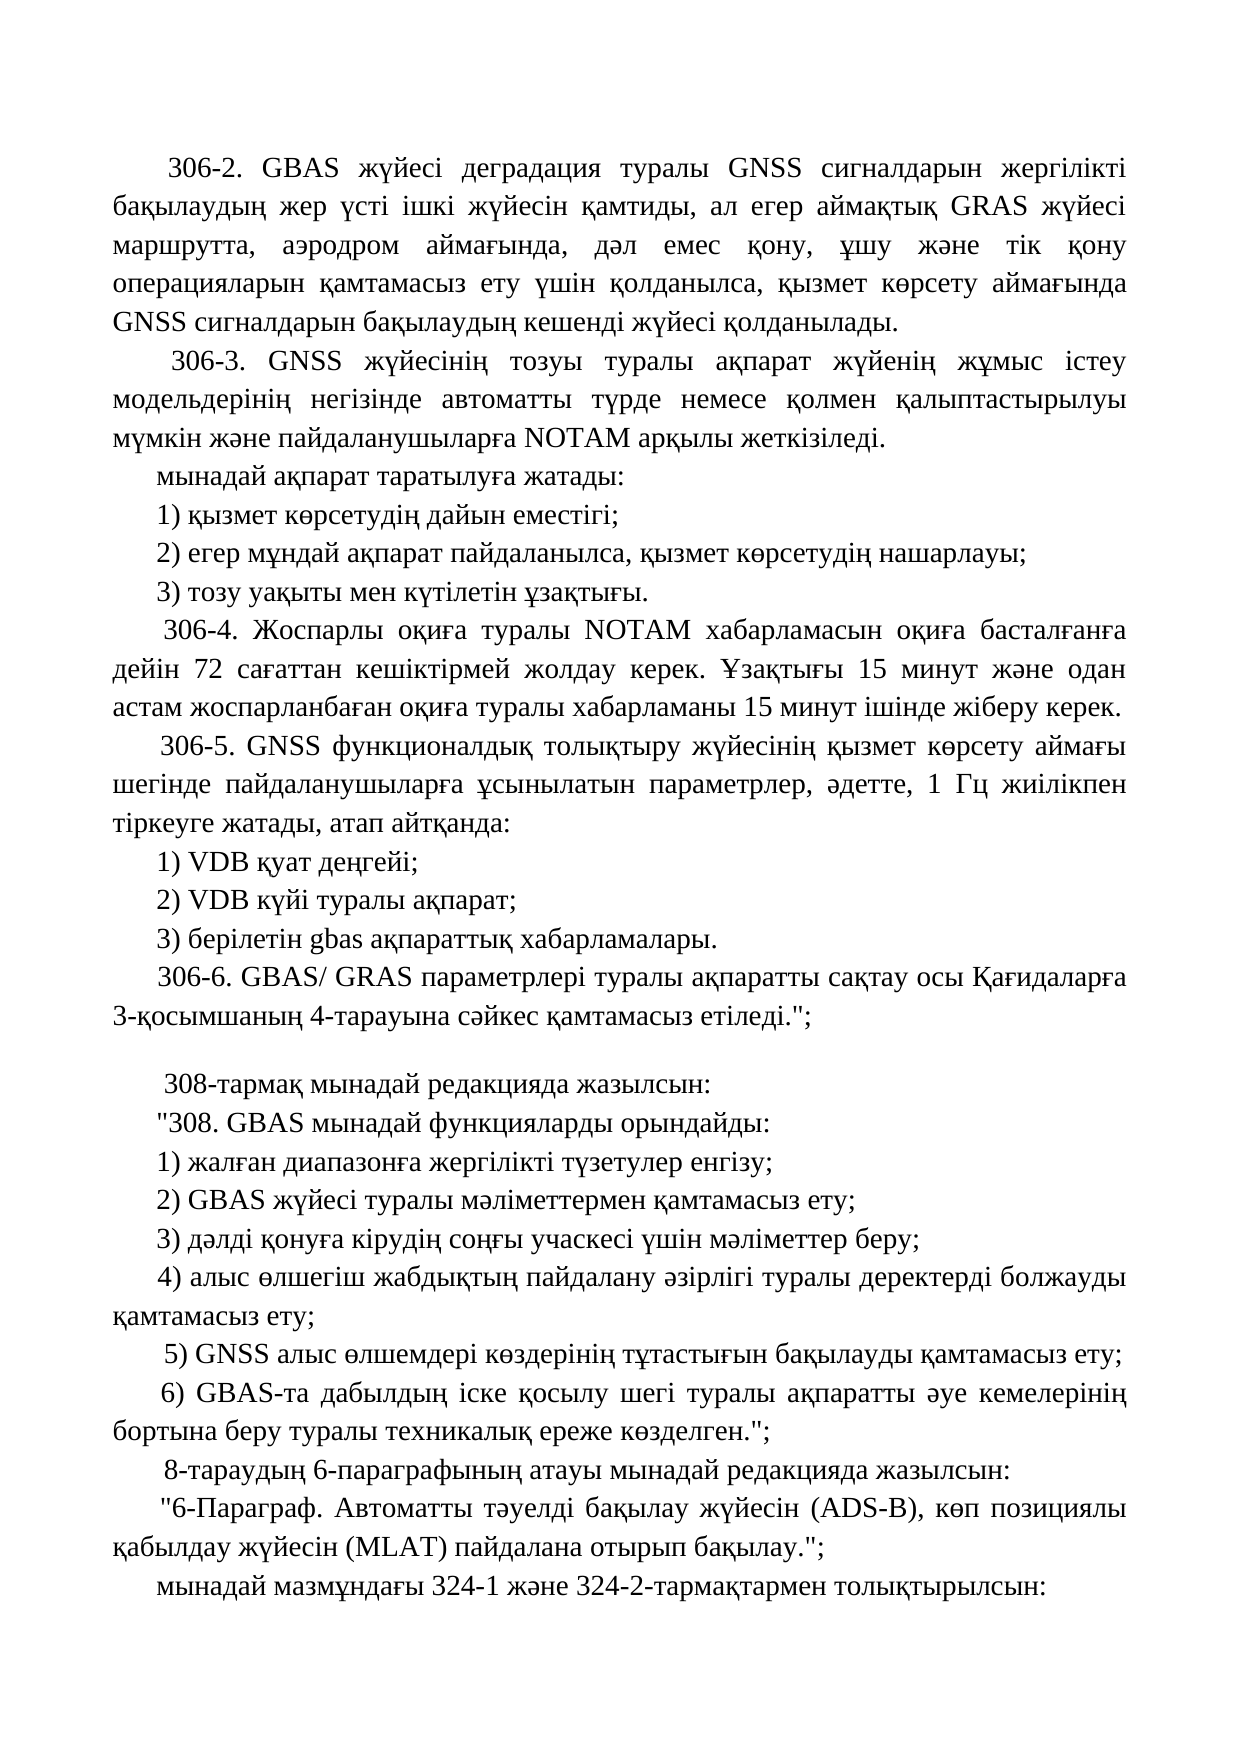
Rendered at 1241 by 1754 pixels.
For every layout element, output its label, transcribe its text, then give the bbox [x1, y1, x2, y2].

text 1) қызмет көрсетудің дайын еместігі; [112, 497, 1128, 530]
text мынадай мазмұндағы 324-1 және 324-2-тармақтармен толықтырылсын: [112, 1568, 1128, 1601]
text "308. GBAS мынадай функцияларды орындайды: [112, 1105, 1128, 1139]
text 6) GBAS-та дабылдың іске қосылу шегі туралы ақпаратты әуе кемелерінің бортына беру туралы техникалық ереже көзделген."; [112, 1375, 1128, 1447]
text 2) VDB күйі туралы ақпарат; [112, 882, 1128, 916]
text 306-4. Жоспарлы оқиға туралы NOTAM хабарламасын оқиға басталғанға дейін 72 сағаттан кешіктірмей жолдау керек. Ұзақтығы 15 минут және одан астам жоспарланбаған оқиға туралы хабарламаны 15 минут ішінде жіберу керек. [112, 612, 1128, 723]
text 3) дәлді қонуға кірудің соңғы учаскесi үшін мәліметтер беру; [112, 1221, 1128, 1254]
text 8-тараудың 6-параграфының атауы мынадай редакцияда жазылсын: [112, 1452, 1128, 1486]
text 5) GNSS алыс өлшемдері көздерінің тұтастығын бақылауды қамтамасыз ету; [112, 1336, 1128, 1370]
text мынадай ақпарат таратылуға жатады: [112, 458, 1128, 492]
text 306-6. GBAS/ GRAS параметрлері туралы ақпаратты сақтау осы Қағидаларға 3-қосымшаның 4-тарауына сәйкес қамтамасыз етіледі."; [112, 959, 1128, 1031]
text "6-Параграф. Автоматты тәуелді бақылау жүйесін (ADS-B), көп позициялы қабылдау жүйесін (MLAT) пайдалана отырып бақылау."; [112, 1491, 1128, 1563]
text 1) VDB қуат деңгейі; [112, 844, 1128, 877]
text 1) жалған диапазонға жергілікті түзетулер енгізу; [112, 1144, 1128, 1177]
text 3) берілетін gbas ақпараттық хабарламалары. [112, 921, 1128, 954]
text 3) тозу уақыты мен күтілетін ұзақтығы. [112, 574, 1128, 607]
text 306-3. GNSS жүйесінің тозуы туралы ақпарат жүйенің жұмыс істеу модельдерінің негізінде автоматты түрде немесе қолмен қалыптастырылуы мүмкін және пайдаланушыларға NOTAM арқылы жеткізіледі. [112, 343, 1128, 453]
text 306-2. GBAS жүйесі деградация туралы GNSS сигналдарын жергілікті бақылаудың жер үсті ішкі жүйесін қамтиды, ал егер аймақтық GRAS жүйесі маршрутта, аэродром аймағында, дәл емес қону, ұшу және тік қону операцияларын қамтамасыз ету үшін қолданылса, қызмет көрсету аймағында GNSS сигналдарын бақылаудың кешенді жүйесі қолданылады. [112, 150, 1128, 338]
text 306-5. GNSS функционалдық толықтыру жүйесінің қызмет көрсету аймағы шегінде пайдаланушыларға ұсынылатын параметрлер, әдетте, 1 Гц жиілікпен тіркеуге жатады, атап айтқанда: [112, 728, 1128, 839]
text 2) GBAS жүйесі туралы мәліметтермен қамтамасыз ету; [112, 1182, 1128, 1216]
text 2) егер мұндай ақпарат пайдаланылса, қызмет көрсетудің нашарлауы; [112, 535, 1128, 569]
text 308-тармақ мынадай редакцияда жазылсын: [112, 1067, 1128, 1100]
text 4) алыс өлшегіш жабдықтың пайдалану әзiрлiгi туралы деректерді болжауды қамтамасыз ету; [112, 1259, 1128, 1331]
